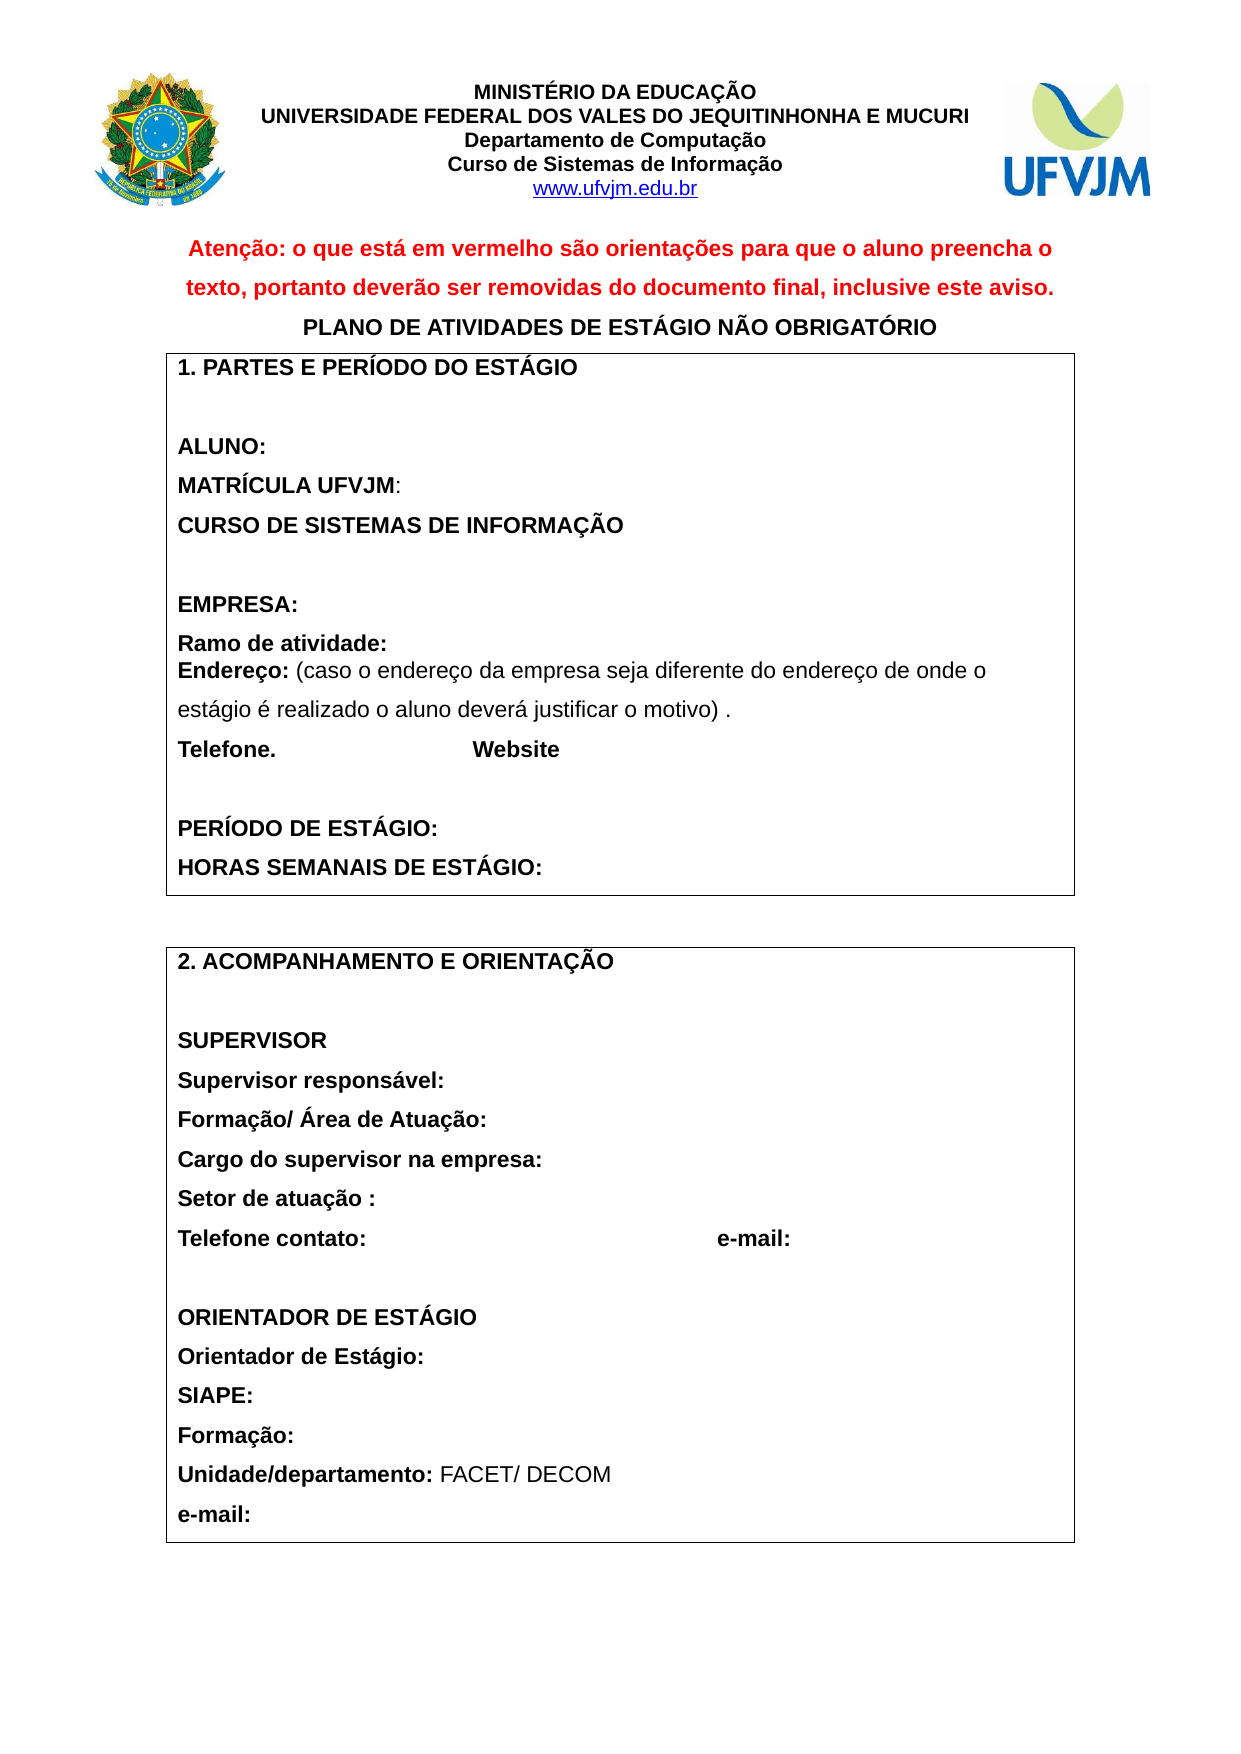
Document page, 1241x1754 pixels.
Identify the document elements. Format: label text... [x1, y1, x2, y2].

table_header 2. ACOMPANHAMENTO E ORIENTAÇÃO SUPERVISOR Supervisor responsável: Formação/ Área de Atuação: Cargo do supervisor na empresa: Setor de atuação : Telefone contato: e-mail: ORIENTADOR DE ESTÁGIO Orientador de Estágio: SIAPE: Formação: Unidade/departamento: FACET/ DECOM e-mail: [167, 948, 1074, 1542]
table_header 1. PARTES E PERÍODO DO ESTÁGIO ALUNO: MATRÍCULA UFVJM: CURSO DE SISTEMAS DE INFORMAÇÃO EMPRESA: Ramo de atividade: Endereço: (caso o endereço da empresa seja diferente do endereço de onde o estágio é realizado o aluno deverá justificar o motivo) . Telefone. Website PERÍODO DE ESTÁGIO: HORAS SEMANAIS DE ESTÁGIO: [167, 354, 1074, 895]
text PLANO DE ATIVIDADES DE ESTÁGIO NÃO OBRIGATÓRIO [177, 313, 1063, 340]
picture [1004, 83, 1151, 196]
text Atenção: o que está em vermelho são orientações para que o aluno preencha o texto, portanto deverão ser removidas do documento final, inclusive este aviso. [177, 234, 1063, 300]
picture [94, 73, 225, 206]
